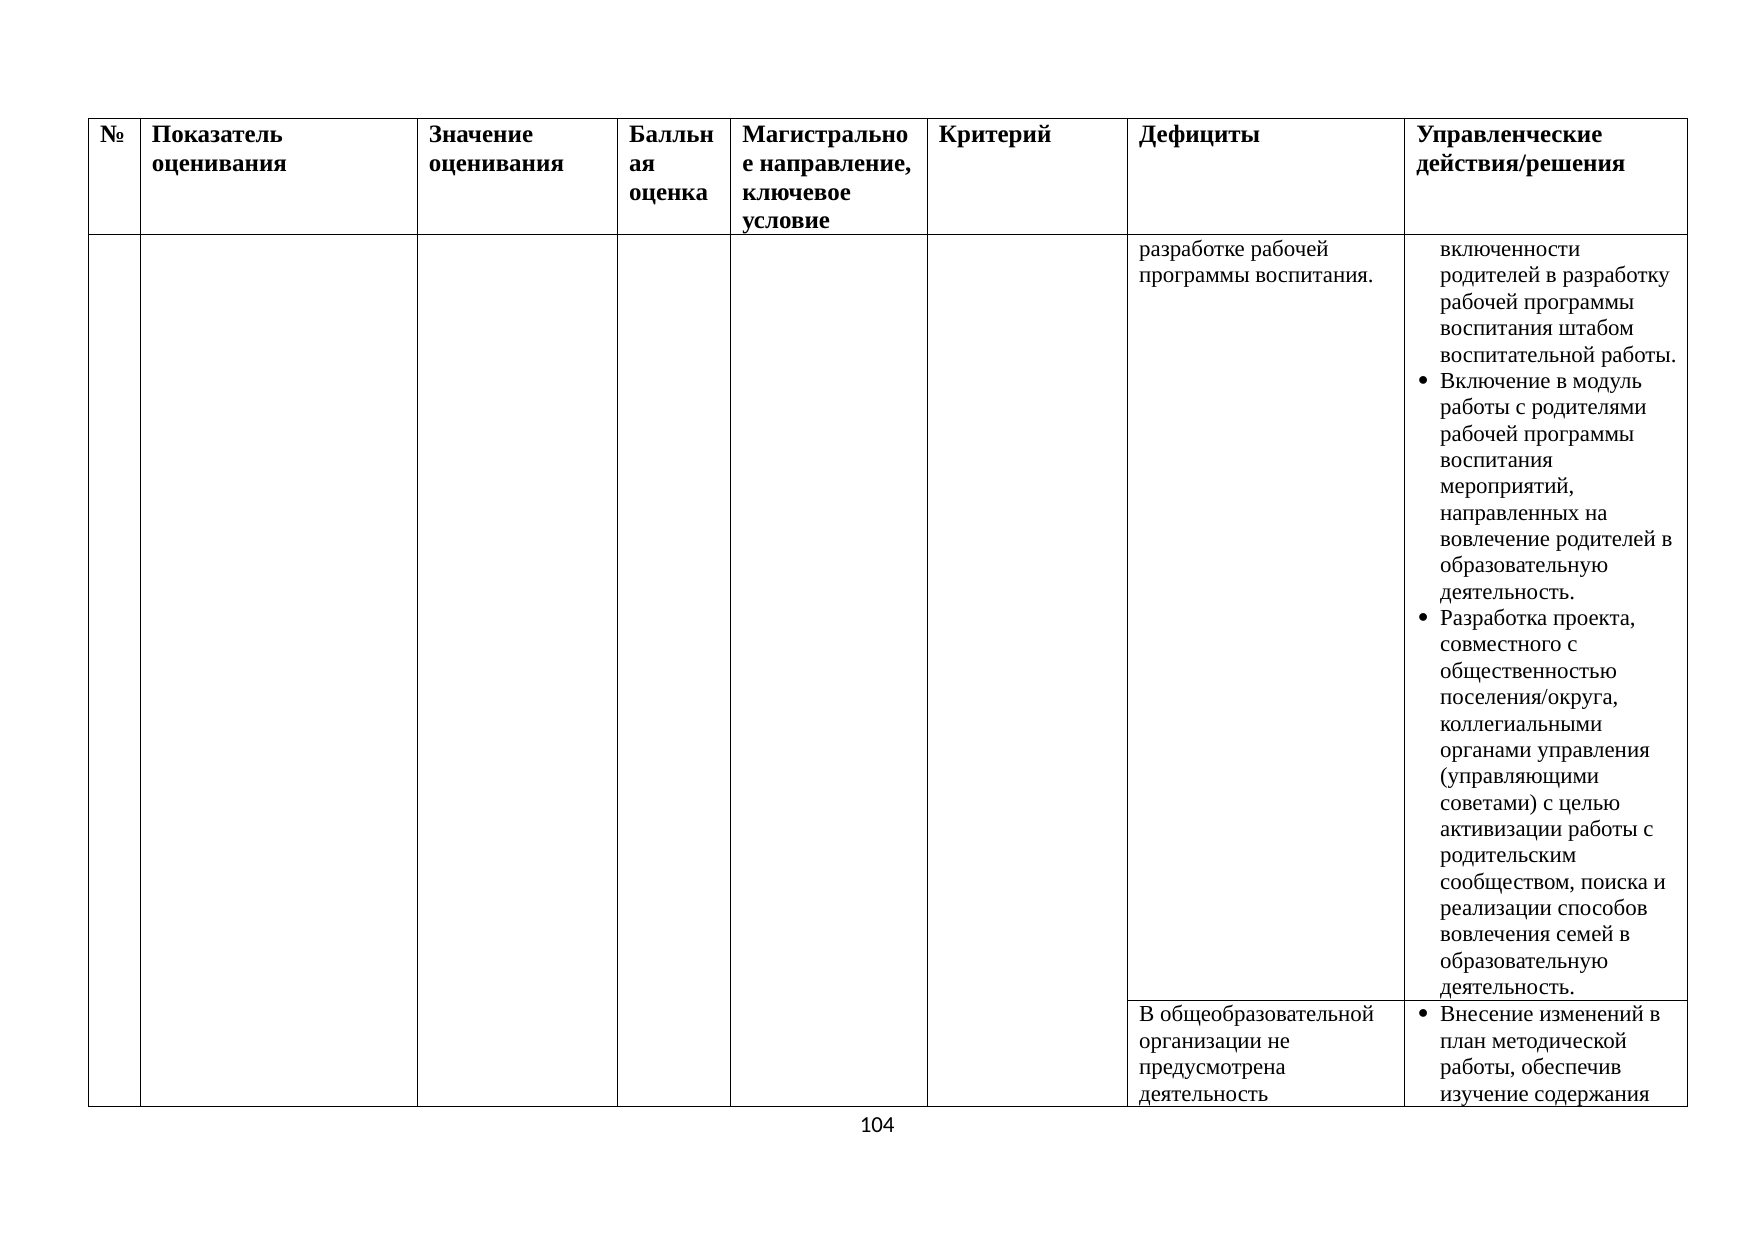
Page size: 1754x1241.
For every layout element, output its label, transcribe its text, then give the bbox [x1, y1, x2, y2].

table_header Управленческие действия/решения [1405, 119, 1687, 234]
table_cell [1405, 1001, 1687, 1106]
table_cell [1128, 1001, 1404, 1106]
table_header Балльная оценка [618, 119, 730, 234]
table_header Дефициты [1128, 119, 1404, 234]
table_header Значение оценивания [418, 119, 617, 234]
table_header Показатель оценивания [141, 119, 417, 234]
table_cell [1128, 235, 1404, 999]
table_header № [89, 119, 140, 234]
table_header Критерий [928, 119, 1127, 234]
table_header Магистральное направление, ключевое условие [731, 119, 927, 234]
